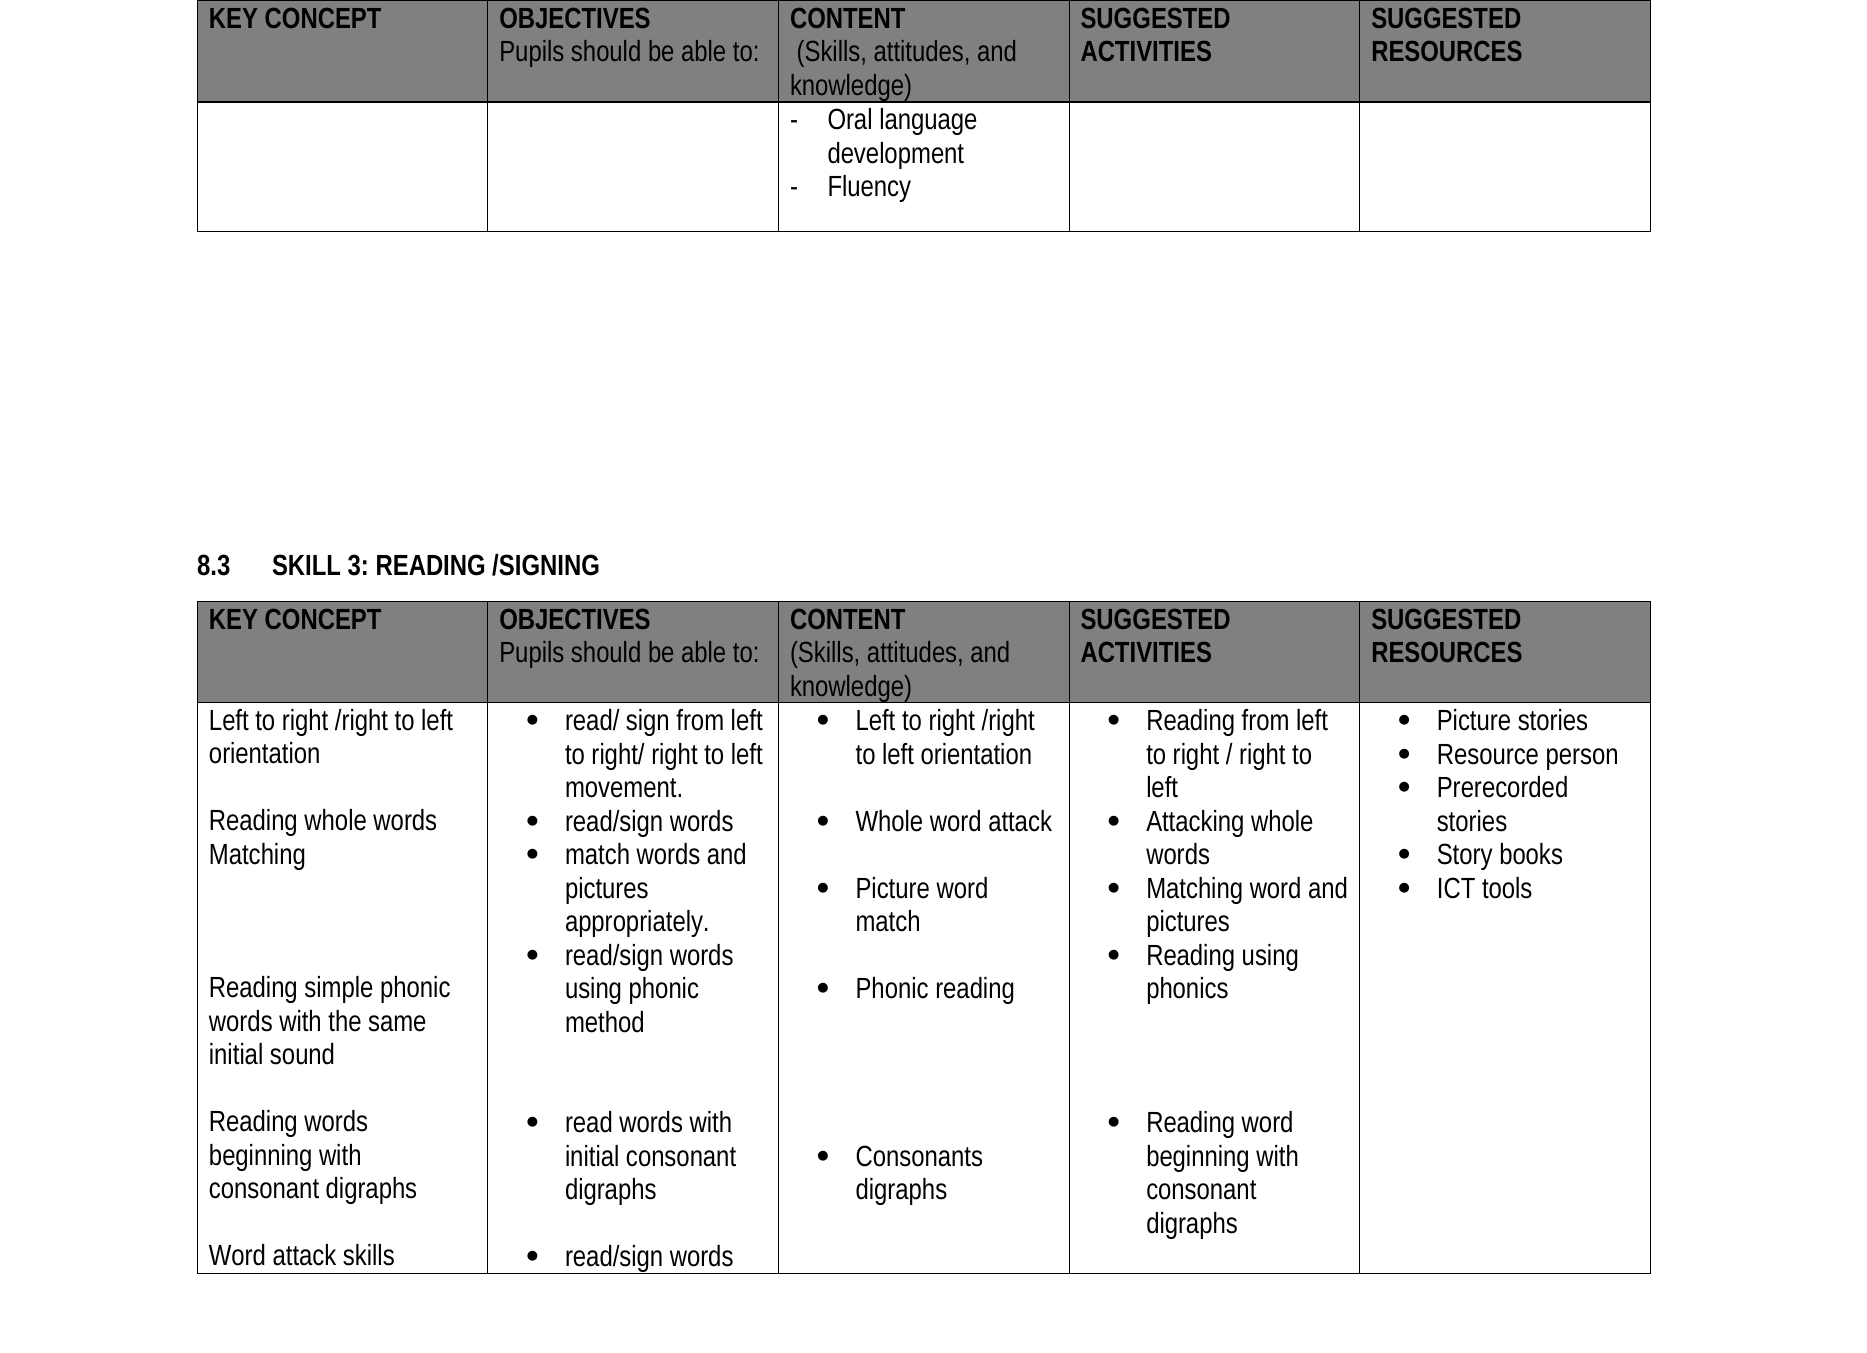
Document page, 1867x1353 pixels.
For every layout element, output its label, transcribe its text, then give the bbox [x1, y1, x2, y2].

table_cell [1360, 703, 1650, 1273]
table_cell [198, 103, 487, 231]
table_header KEY CONCEPT [198, 1, 487, 101]
table_header SUGGESTED ACTIVITIES [1070, 1, 1359, 101]
table_header CONTENT (Skills, attitudes, and knowledge) [779, 1, 1069, 101]
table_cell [198, 703, 487, 1273]
text 8.3 SKILL 3: READING /SIGNING [197, 548, 1669, 581]
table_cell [488, 103, 778, 231]
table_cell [1070, 703, 1359, 1273]
table_header KEY CONCEPT [198, 602, 487, 702]
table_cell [779, 103, 1069, 231]
table_header OBJECTIVES Pupils should be able to: [488, 602, 778, 702]
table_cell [1070, 103, 1359, 231]
table_header OBJECTIVES Pupils should be able to: [488, 1, 778, 101]
table_header SUGGESTED ACTIVITIES [1070, 602, 1359, 702]
table_header CONTENT (Skills, attitudes, and knowledge) [779, 602, 1069, 702]
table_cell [779, 703, 1069, 1273]
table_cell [1360, 103, 1650, 231]
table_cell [488, 703, 778, 1273]
table_header SUGGESTED RESOURCES [1360, 1, 1650, 101]
table_header SUGGESTED RESOURCES [1360, 602, 1650, 702]
